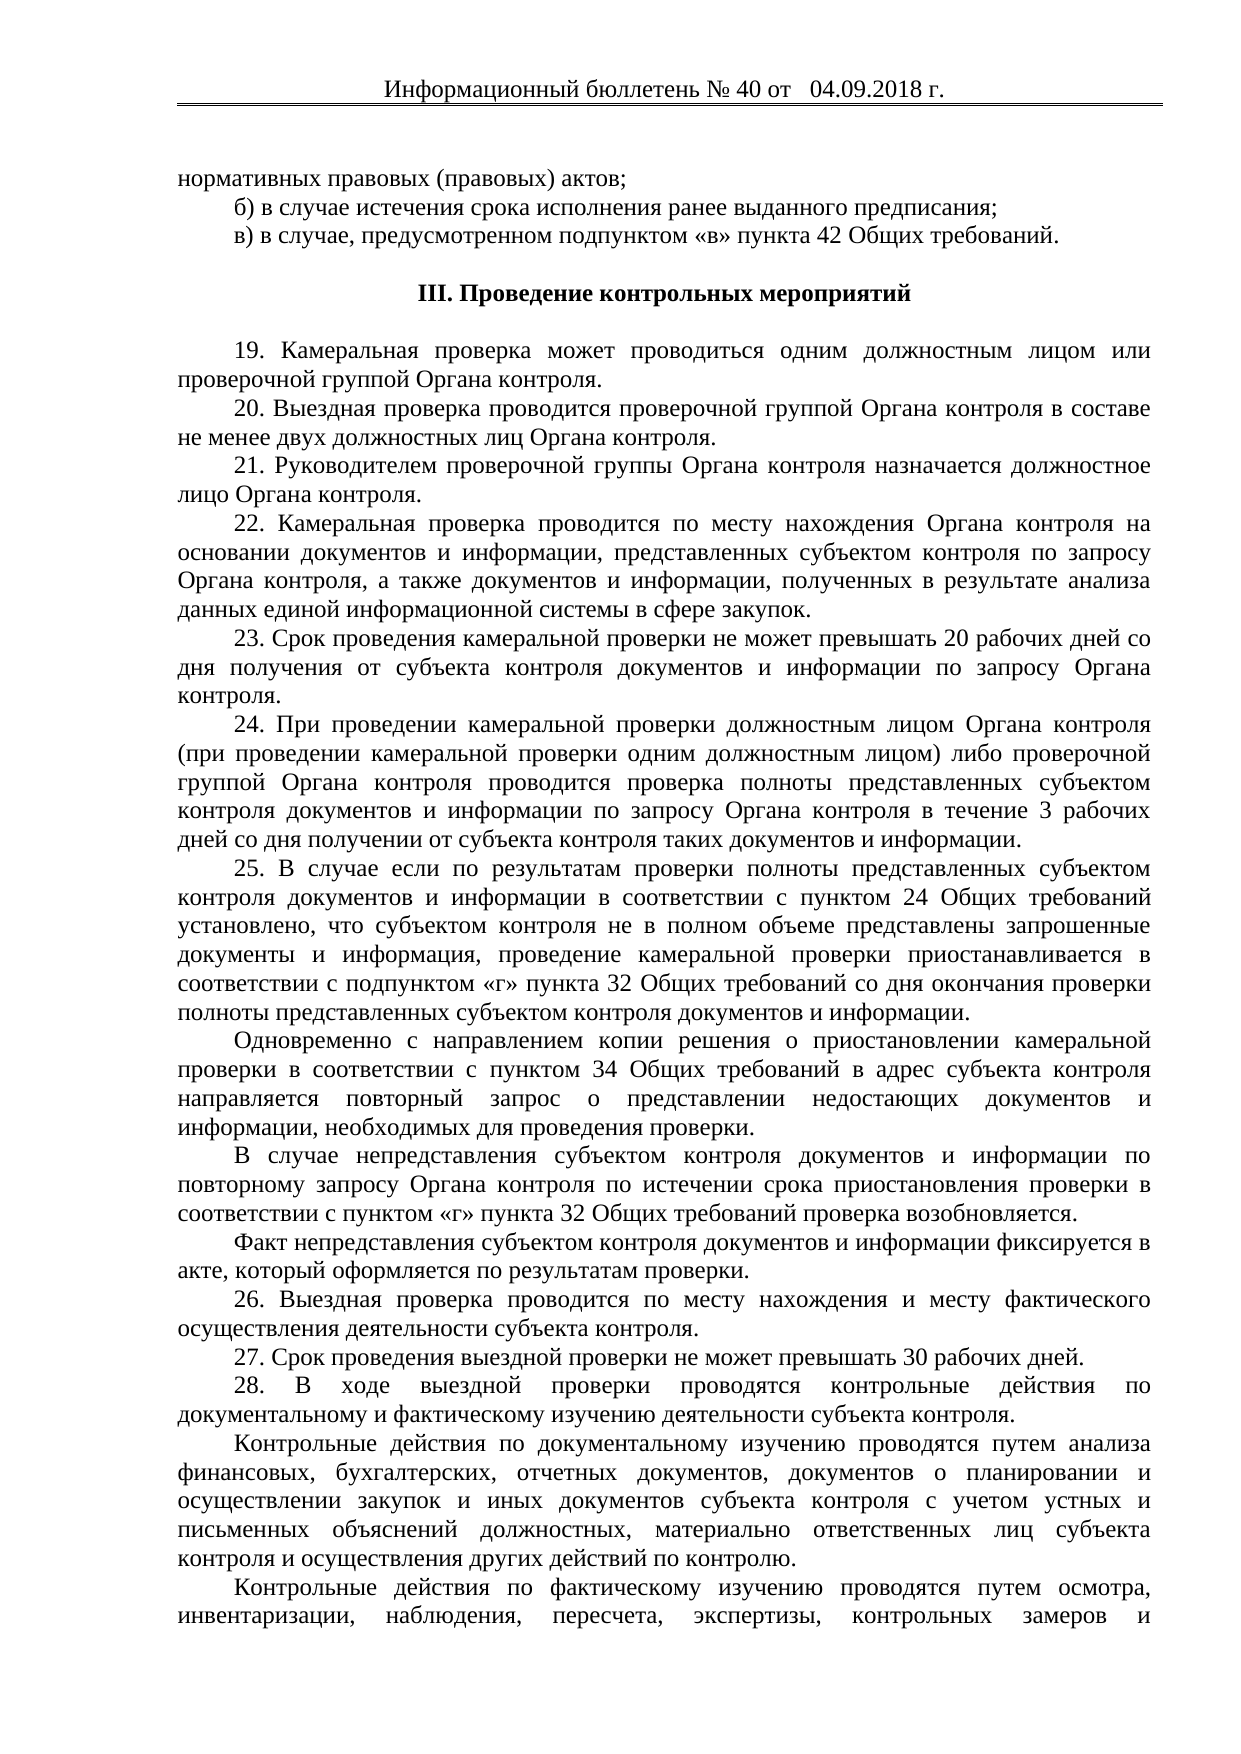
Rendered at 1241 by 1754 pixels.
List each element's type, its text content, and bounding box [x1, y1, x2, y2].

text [177, 163, 1152, 192]
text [177, 1572, 1152, 1629]
text 28. В ходе выездной проверки проводятся контрольные действия по документальному и фактическому изучению деятельности субъекта контроля. [177, 1371, 1152, 1428]
text 23. Срок проведения камеральной проверки не может превышать 20 рабочих дней со дня получения от субъекта контроля документов и информации по запросу Органа контроля. [177, 623, 1152, 709]
text 19. Камеральная проверка может проводиться одним должностным лицом или проверочной группой Органа контроля. [177, 336, 1152, 393]
text 27. Срок проведения выездной проверки не может превышать 30 рабочих дней. [177, 1342, 1152, 1371]
text Контрольные действия по документальному изучению проводятся путем анализа финансовых, бухгалтерских, отчетных документов, документов о планировании и осуществлении закупок и иных документов субъекта контроля с учетом устных и письменных объяснений должностных, материально ответственных лиц субъекта контроля и осуществления других действий по контролю. [177, 1428, 1152, 1572]
text 26. Выездная проверка проводится по месту нахождения и месту фактического осуществления деятельности субъекта контроля. [177, 1284, 1152, 1342]
text Факт непредставления субъектом контроля документов и информации фиксируется в акте, который оформляется по результатам проверки. [177, 1227, 1152, 1284]
text 21. Руководителем проверочной группы Органа контроля назначается должностное лицо Органа контроля. [177, 451, 1152, 508]
text 25. В случае если по результатам проверки полноты представленных субъектом контроля документов и информации в соответствии с пунктом 24 Общих требований установлено, что субъектом контроля не в полном объеме представлены запрошенные документы и информация, проведение камеральной проверки приостанавливается в соответствии с подпунктом «г» пункта 32 Общих требований со дня окончания проверки полноты представленных субъектом контроля документов и информации. [177, 853, 1152, 1026]
title III. Проведение контрольных мероприятий [177, 278, 1152, 307]
text В случае непредставления субъектом контроля документов и информации по повторному запросу Органа контроля по истечении срока приостановления проверки в соответствии с пунктом «г» пункта 32 Общих требований проверка возобновляется. [177, 1141, 1152, 1227]
text Одновременно с направлением копии решения о приостановлении камеральной проверки в соответствии с пунктом 34 Общих требований в адрес субъекта контроля направляется повторный запрос о представлении недостающих документов и информации, необходимых для проведения проверки. [177, 1026, 1152, 1141]
text 20. Выездная проверка проводится проверочной группой Органа контроля в составе не менее двух должностных лиц Органа контроля. [177, 393, 1152, 451]
text б) в случае истечения срока исполнения ранее выданного предписания; [177, 192, 1152, 221]
text в) в случае, предусмотренном подпунктом «в» пункта 42 Общих требований. [177, 221, 1152, 249]
text 24. При проведении камеральной проверки должностным лицом Органа контроля (при проведении камеральной проверки одним должностным лицом) либо проверочной группой Органа контроля проводится проверка полноты представленных субъектом контроля документов и информации по запросу Органа контроля в течение 3 рабочих дней со дня получении от субъекта контроля таких документов и информации. [177, 709, 1152, 853]
text 22. Камеральная проверка проводится по месту нахождения Органа контроля на основании документов и информации, представленных субъектом контроля по запросу Органа контроля, а также документов и информации, полученных в результате анализа данных единой информационной системы в сфере закупок. [177, 508, 1152, 623]
